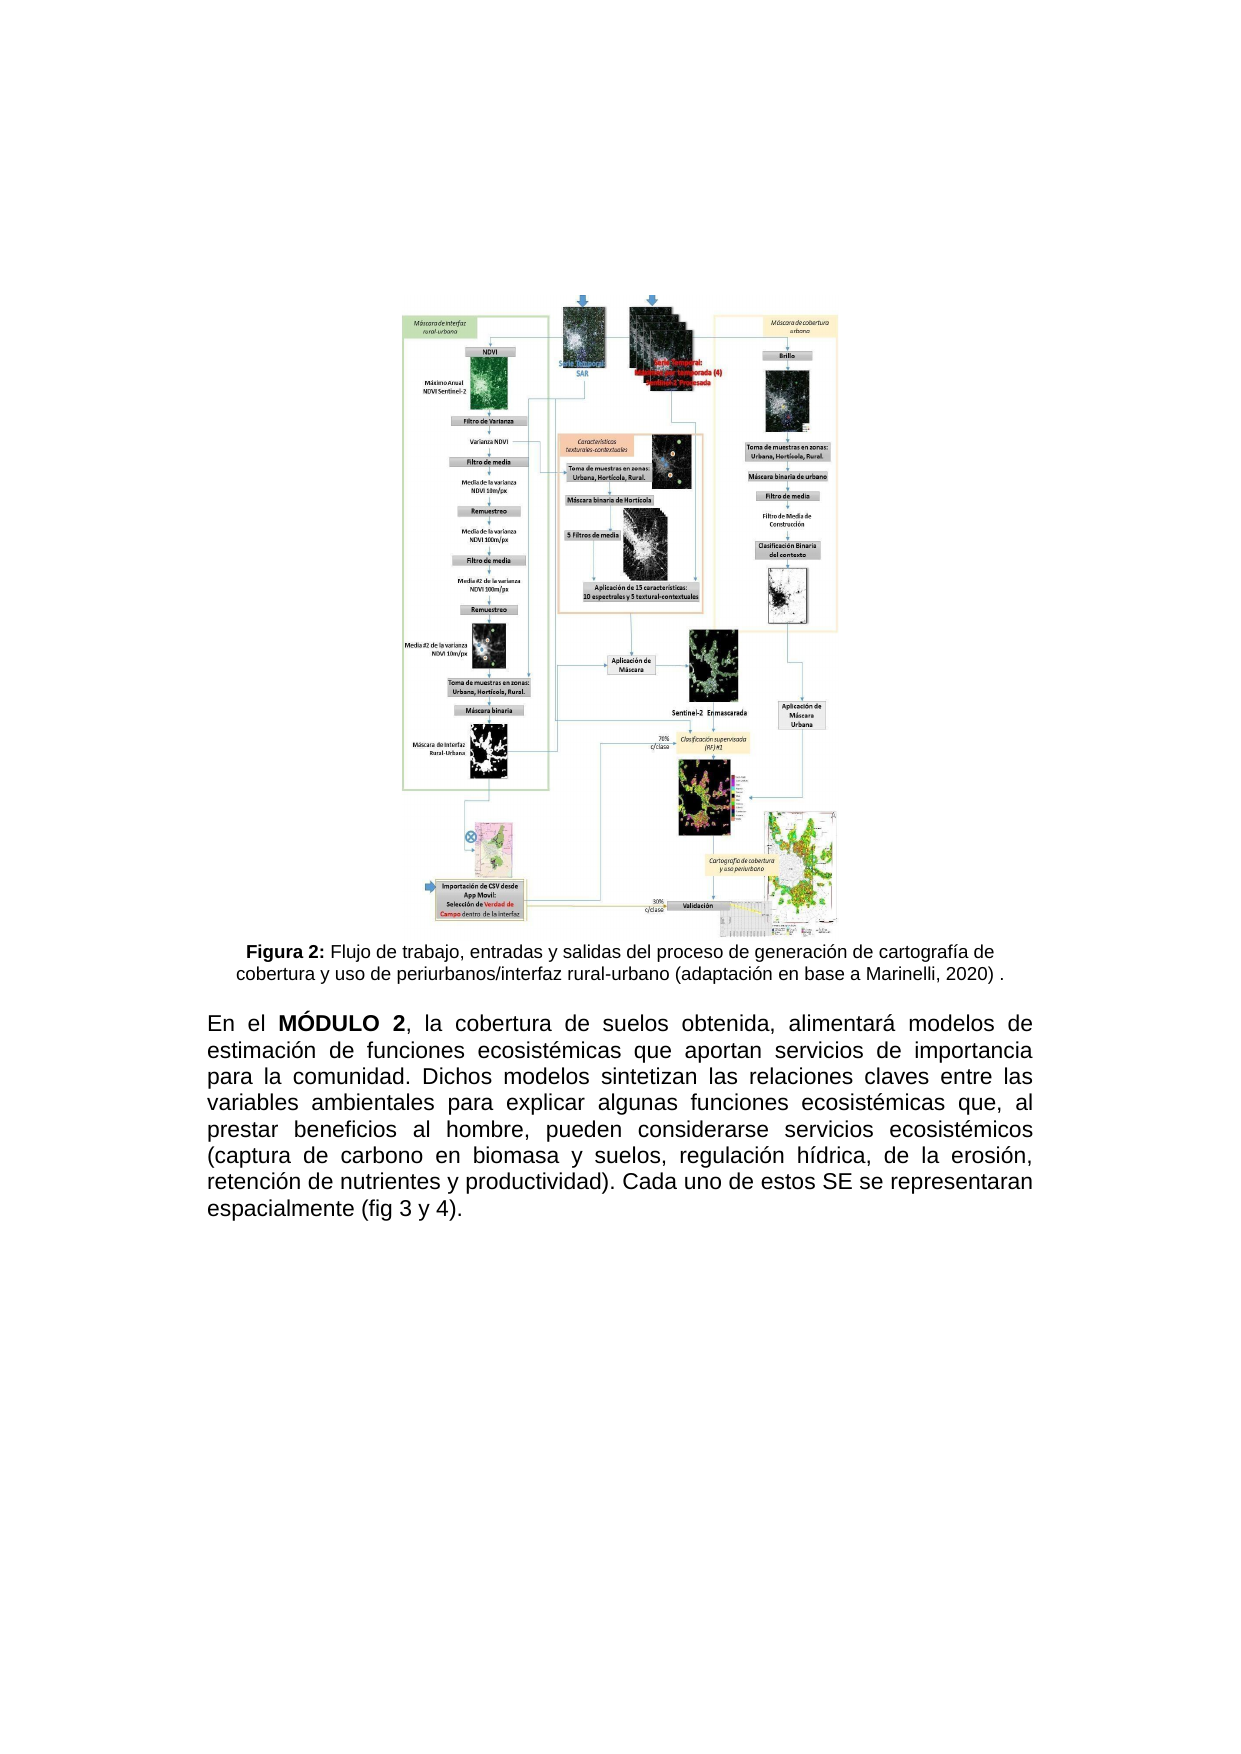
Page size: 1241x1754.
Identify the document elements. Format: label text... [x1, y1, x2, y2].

text Figura 2: Flujo de trabajo, entradas y salidas del proceso de generación de cartografía de cobertura y uso de periurbanos/interfaz rural-urbano (adaptación en base a Marinelli, 2020) . [207, 941, 1033, 984]
picture [401, 295, 839, 941]
text En el MÓDULO 2, la cobertura de suelos obtenida, alimentará modelos de estimación de funciones ecosistémicas que aportan servicios de importancia para la comunidad. Dichos modelos sintetizan las relaciones claves entre las variables ambientales para explicar algunas funciones ecosistémicas que, al prestar beneficios al hombre, pueden considerarse servicios ecosistémicos (captura de carbono en biomasa y suelos, regulación hídrica, de la erosión, retención de nutrientes y productividad). Cada uno de estos SE se representaran espacialmente (fig 3 y 4). [207, 1010, 1033, 1221]
